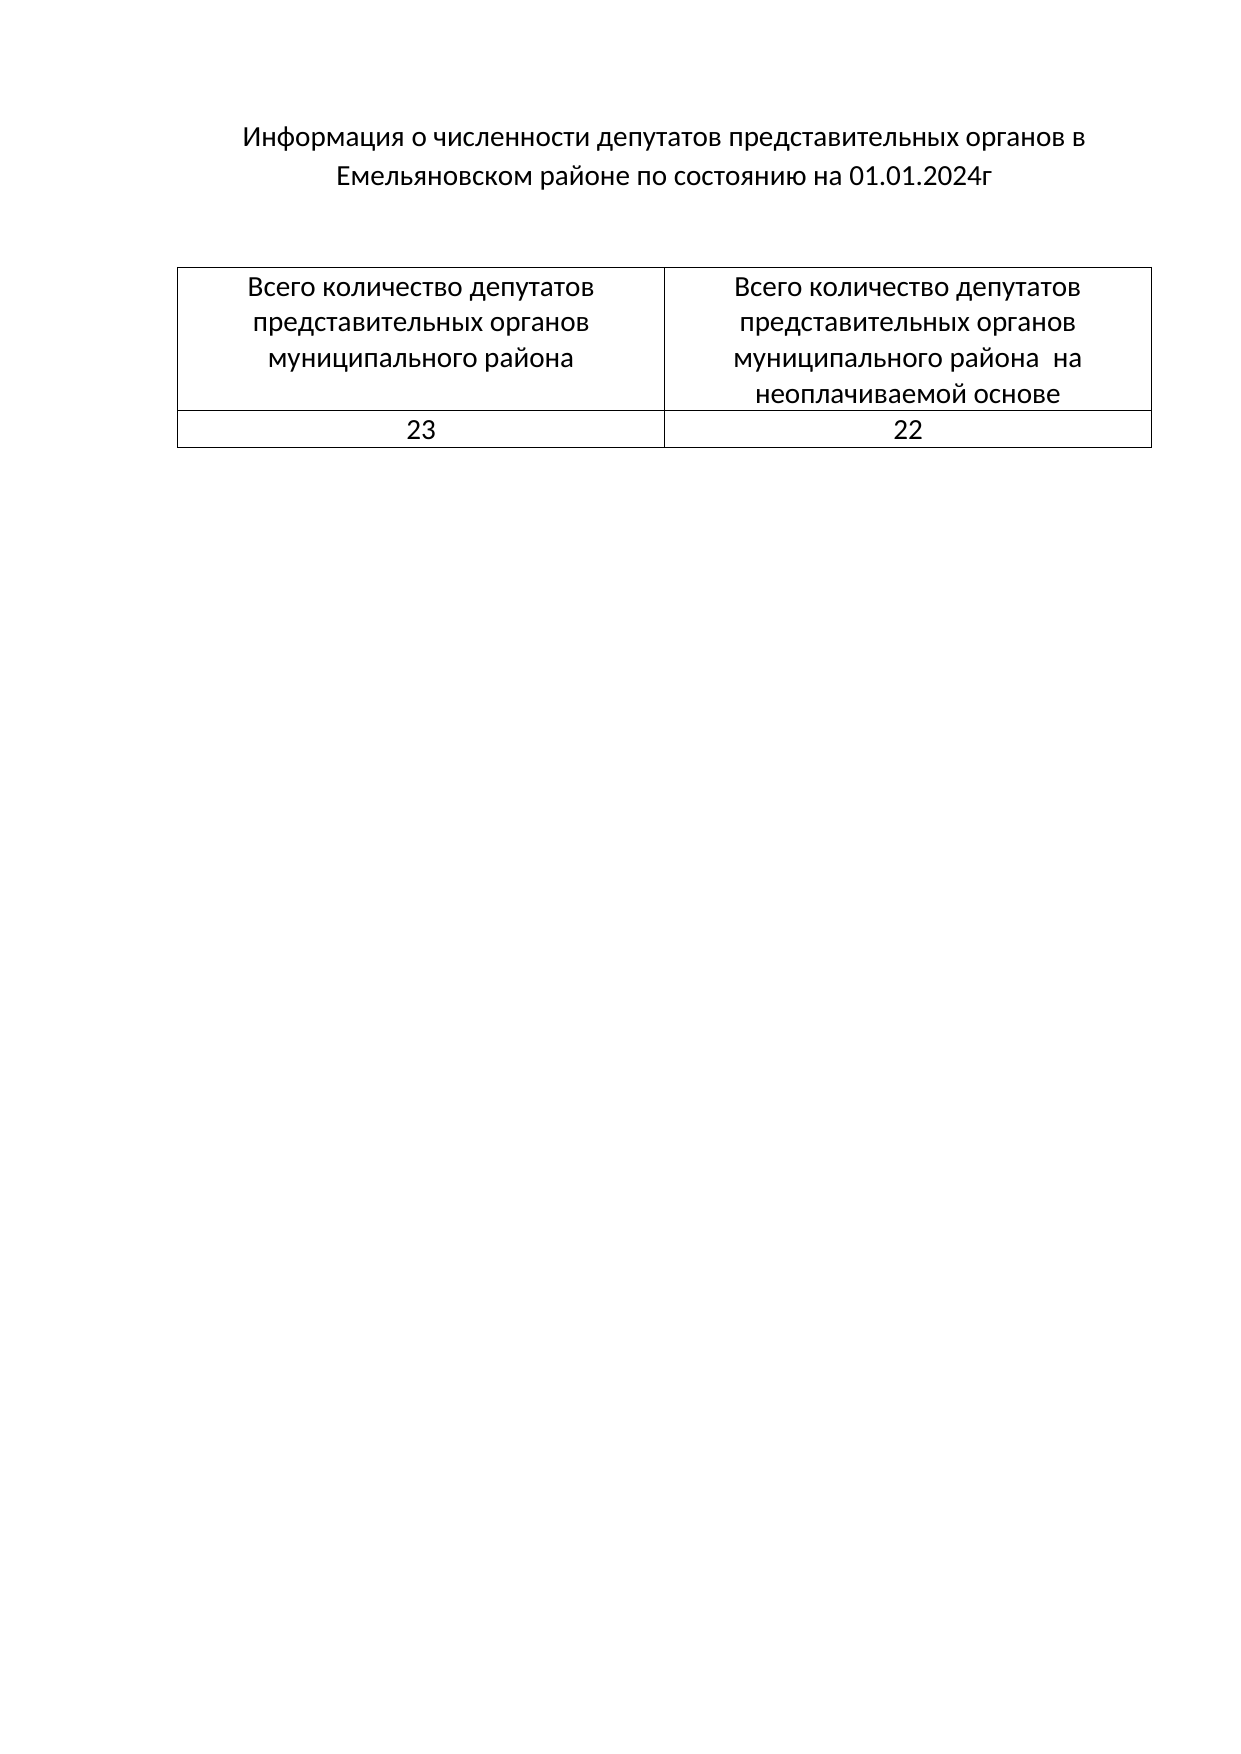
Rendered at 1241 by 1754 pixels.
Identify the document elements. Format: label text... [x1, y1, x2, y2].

table_cell 23 [178, 411, 664, 447]
table_cell 22 [665, 411, 1151, 447]
table_header Всего количество депутатов представительных органов муниципального района на неоплачиваемой основе [665, 268, 1151, 410]
table_header Всего количество депутатов представительных органов муниципального района [178, 268, 664, 410]
text Информация о численности депутатов представительных органов в Емельяновском районе по состоянию на 01.01.2024г [177, 118, 1152, 192]
